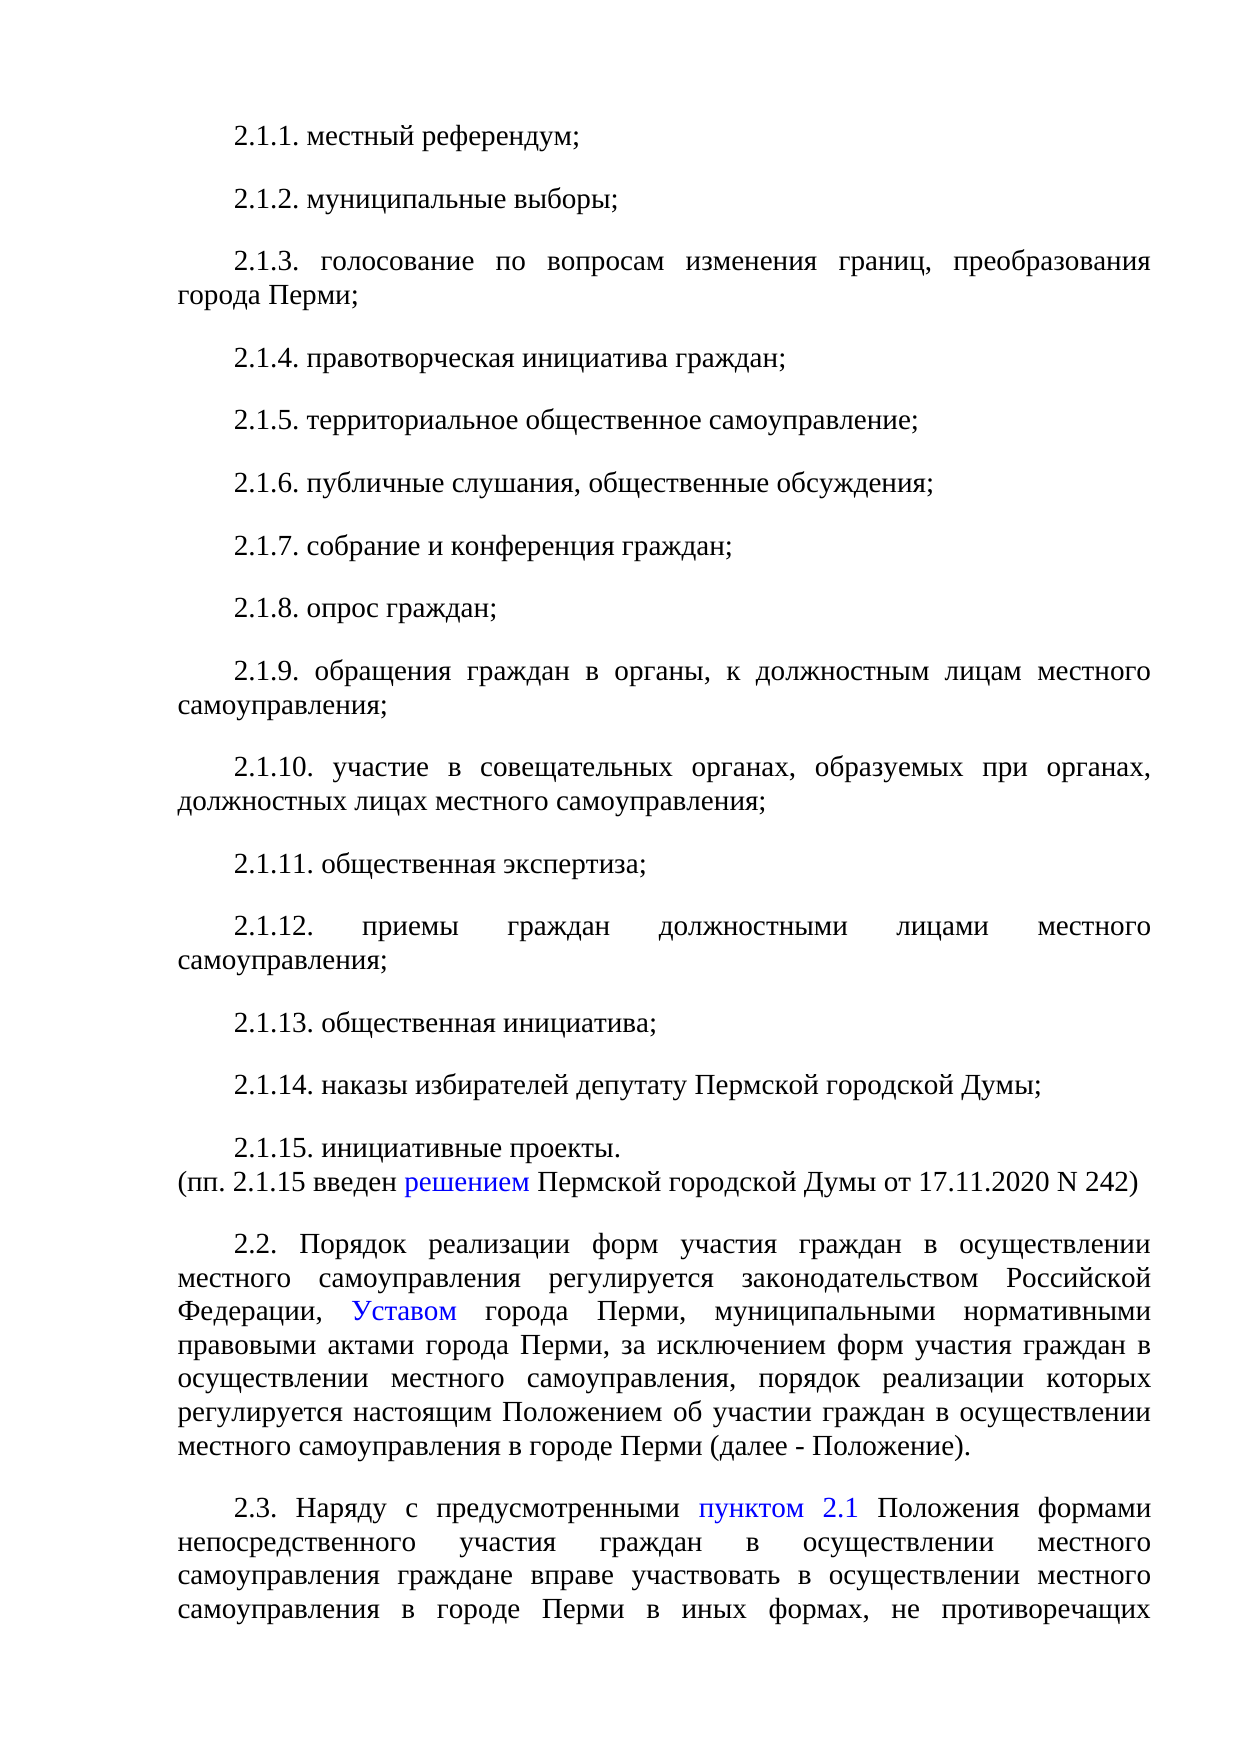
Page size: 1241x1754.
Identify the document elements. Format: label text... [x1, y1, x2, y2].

text 2.1.4. правотворческая инициатива граждан; [177, 340, 1152, 373]
text 2.1.6. публичные слушания, общественные обсуждения; [177, 465, 1152, 499]
text 2.1.15. инициативные проекты. [177, 1130, 1152, 1164]
text 2.1.7. собрание и конференция граждан; [177, 528, 1152, 561]
text (пп. 2.1.15 введен решением Пермской городской Думы от 17.11.2020 N 242) [177, 1164, 1152, 1197]
text 2.1.2. муниципальные выборы; [177, 181, 1152, 214]
text 2.1.3. голосование по вопросам изменения границ, преобразования города Перми; [177, 243, 1152, 311]
text 2.2. Порядок реализации форм участия граждан в осуществлении местного самоуправления регулируется законодательством Российской Федерации, Уставом города Перми, муниципальными нормативными правовыми актами города Перми, за исключением форм участия граждан в осуществлении местного самоуправления, порядок реализации которых регулируется настоящим Положением об участии граждан в осуществлении местного самоуправления в городе Перми (далее - Положение). [177, 1226, 1152, 1461]
text 2.1.12. приемы граждан должностными лицами местного самоуправления; [177, 908, 1152, 976]
text 2.1.9. обращения граждан в органы, к должностным лицам местного самоуправления; [177, 653, 1152, 720]
text 2.1.10. участие в совещательных органах, образуемых при органах, должностных лицах местного самоуправления; [177, 749, 1152, 817]
text 2.1.14. наказы избирателей депутату Пермской городской Думы; [177, 1067, 1152, 1101]
text 2.1.1. местный референдум; [177, 118, 1152, 152]
text 2.1.13. общественная инициатива; [177, 1005, 1152, 1038]
text 2.1.5. территориальное общественное самоуправление; [177, 402, 1152, 436]
text 2.1.11. общественная экспертиза; [177, 846, 1152, 879]
text 2.1.8. опрос граждан; [177, 591, 1152, 624]
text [177, 1490, 1152, 1624]
